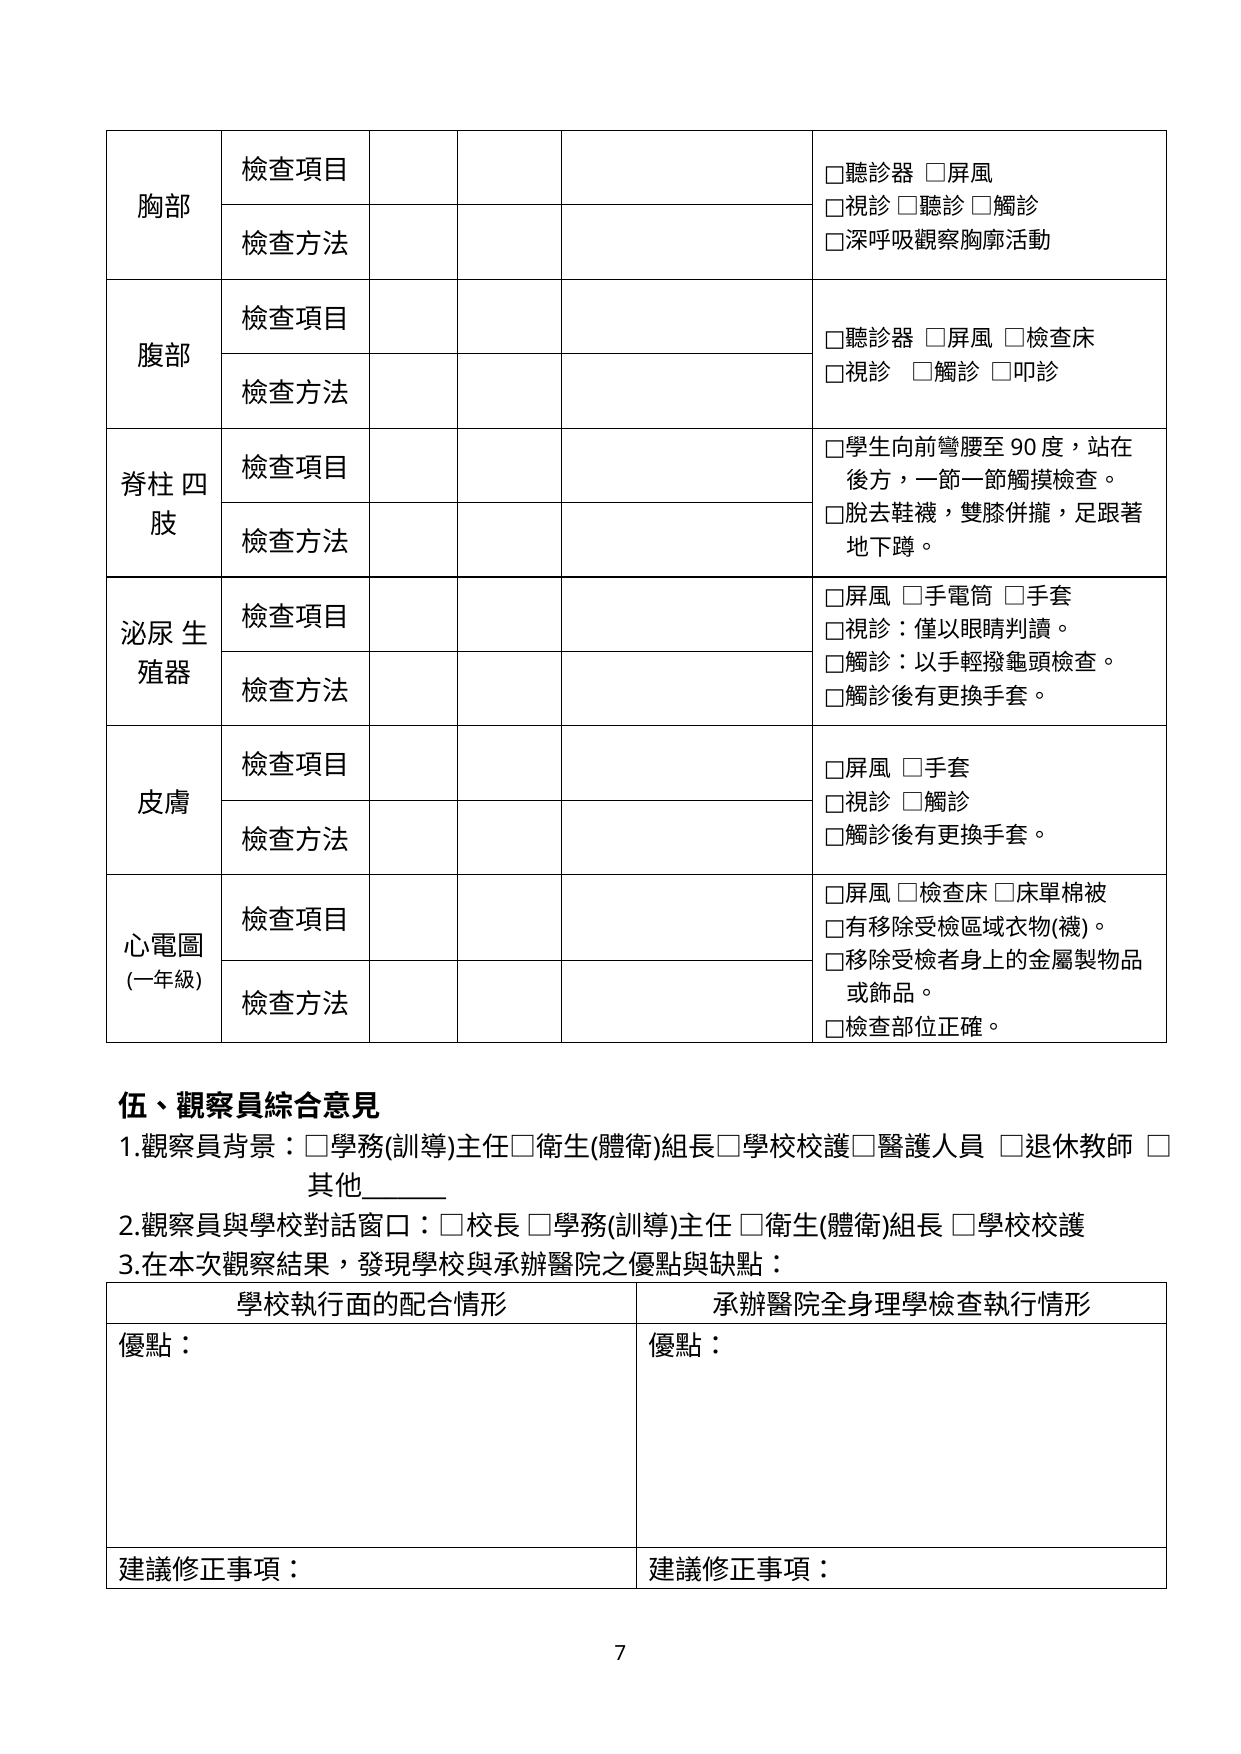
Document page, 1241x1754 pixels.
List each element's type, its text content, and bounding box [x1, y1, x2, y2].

table_cell 檢查項目 [222, 875, 369, 960]
table_cell [370, 354, 457, 428]
table_cell 建議修正事項： [637, 1548, 1166, 1588]
table_cell 腹部 [107, 280, 221, 428]
table_cell [370, 429, 457, 502]
table_cell [370, 280, 457, 353]
table_cell 檢查項目 [222, 280, 369, 353]
table_cell [562, 280, 812, 353]
table_cell □聽診器 □屏風 □視診 □聽診 □觸診 □深呼吸觀察胸廓活動 [813, 131, 1166, 279]
table_cell 檢查方法 [222, 503, 369, 576]
table_cell □學生向前彎腰至90度，站在後方，一節一節觸摸檢查。 □脫去鞋襪，雙膝併攏，足跟著地下蹲。 [813, 429, 1166, 576]
table_cell [458, 652, 561, 725]
table_cell [458, 280, 561, 353]
table_cell 檢查方法 [222, 354, 369, 428]
text 伍、觀察員綜合意見 [118, 1082, 1122, 1125]
table_cell [370, 652, 457, 725]
table_cell [458, 131, 561, 204]
table_cell [458, 354, 561, 428]
table_cell [458, 429, 561, 502]
text 3.在本次觀察結果，發現學校與承辦醫院之優點與缺點： [118, 1243, 1122, 1282]
table_cell [370, 131, 457, 204]
table_cell 檢查方法 [222, 205, 369, 279]
table_cell [458, 578, 561, 651]
table_cell [370, 875, 457, 960]
table_cell 心電圖(一年級) [107, 875, 221, 1042]
table_cell [458, 961, 561, 1042]
table_cell 優點： [637, 1324, 1166, 1547]
table_cell [458, 875, 561, 960]
table_cell □屏風 □手電筒 □手套 □視診：僅以眼睛判讀。 □觸診：以手輕撥龜頭檢查。 □觸診後有更換手套。 [813, 578, 1166, 725]
table_cell 建議修正事項： [107, 1548, 636, 1588]
table_cell [370, 205, 457, 279]
table_cell [458, 205, 561, 279]
table_cell [562, 652, 812, 725]
text 1.觀察員背景：□學務(訓導)主任□衛生(體衛)組長□學校校護□醫護人員 □退休教師 □其他_______ [118, 1125, 1181, 1203]
table_cell [370, 726, 457, 800]
table_cell 胸部 [107, 131, 221, 279]
text 2.觀察員與學校對話窗口：□校長 □學務(訓導)主任 □衛生(體衛)組長 □學校校護 [118, 1203, 1181, 1243]
table_cell 檢查項目 [222, 429, 369, 502]
table_header 學校執行面的配合情形 [107, 1283, 636, 1323]
table_cell □屏風 □手套 □視診 □觸診 □觸診後有更換手套。 [813, 726, 1166, 874]
table_cell 檢查方法 [222, 652, 369, 725]
table_cell 脊柱 四肢 [107, 429, 221, 576]
table_cell [562, 801, 812, 874]
table_cell 泌尿 生殖器 [107, 578, 221, 725]
table_cell □屏風 □檢查床 □床單棉被 □有移除受檢區域衣物(襪)。 □移除受檢者身上的金屬製物品或飾品。 □檢查部位正確。 [813, 875, 1166, 1042]
table_cell 檢查項目 [222, 726, 369, 800]
table_cell 檢查方法 [222, 961, 369, 1042]
table_cell 檢查項目 [222, 131, 369, 204]
table_cell [562, 354, 812, 428]
table_cell [562, 131, 812, 204]
table_cell [458, 801, 561, 874]
table_cell [370, 801, 457, 874]
table_cell 檢查項目 [222, 578, 369, 651]
table_cell [370, 578, 457, 651]
table_cell [458, 726, 561, 800]
table_cell [370, 503, 457, 576]
table_cell [562, 726, 812, 800]
table_cell [562, 578, 812, 651]
table_cell [562, 503, 812, 576]
table_cell □聽診器 □屏風 □檢查床 □視診 □觸診 □叩診 [813, 280, 1166, 428]
table_cell 優點： [107, 1324, 636, 1547]
table_cell [562, 875, 812, 960]
table_cell 皮膚 [107, 726, 221, 874]
table_cell [562, 205, 812, 279]
table_cell [370, 961, 457, 1042]
table_cell [562, 429, 812, 502]
table_cell [458, 503, 561, 576]
table_header 承辦醫院全身理學檢查執行情形 [637, 1283, 1166, 1323]
table_cell [562, 961, 812, 1042]
table_cell 檢查方法 [222, 801, 369, 874]
